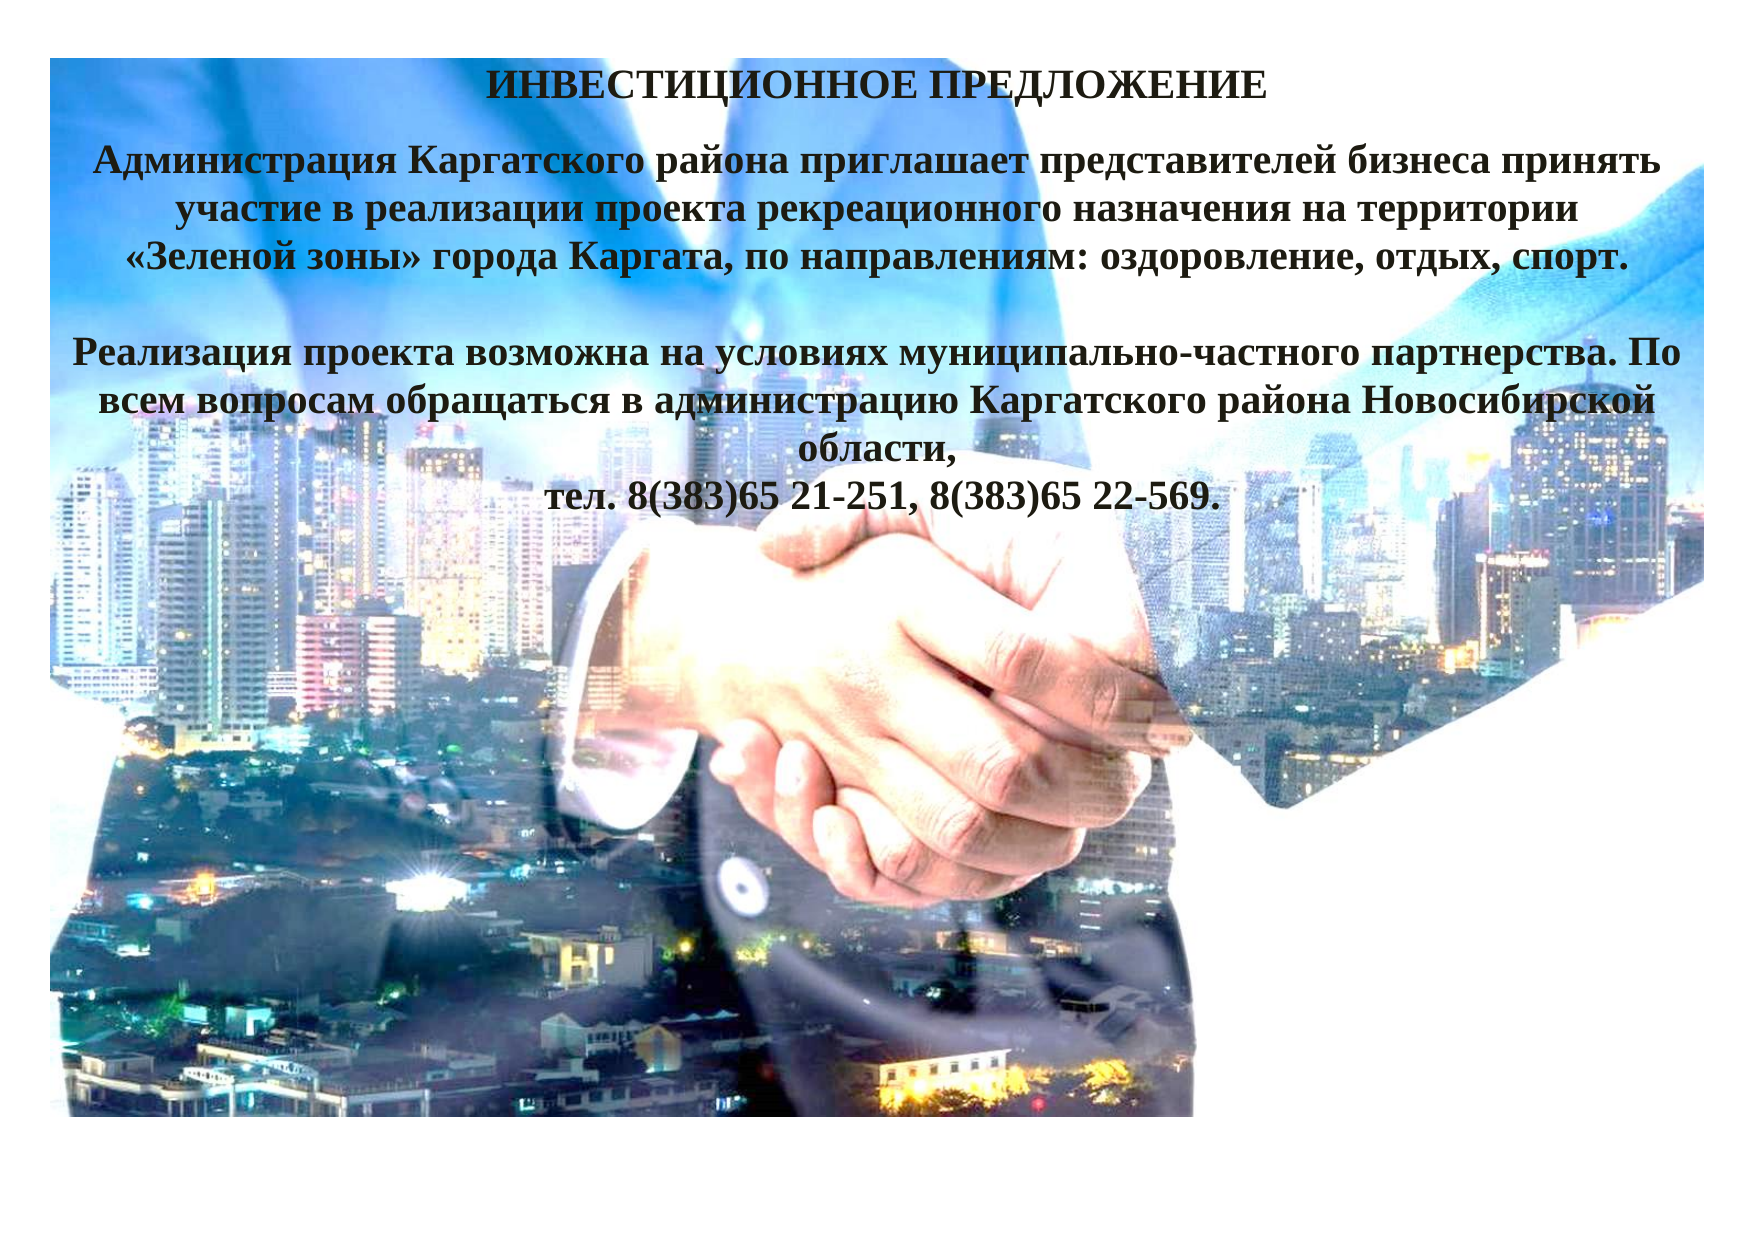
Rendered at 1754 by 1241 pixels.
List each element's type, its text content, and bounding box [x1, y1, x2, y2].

text ИНВЕСТИЦИОННОЕ ПРЕДЛОЖЕНИЕ [59, 59, 1695, 107]
picture [50, 58, 1704, 1117]
text Реализация проекта возможна на условиях муниципально-частного партнерства. По всем вопросам обращаться в администрацию Каргатского района Новосибирской области, [59, 327, 1695, 470]
text тел. 8(383)65 21-251, 8(383)65 22-569. [59, 470, 1695, 518]
text участие в реализации проекта рекреационного назначения на территории «Зеленой зоны» города Каргата, по направлениям: оздоровление, отдых, спорт. [59, 183, 1695, 279]
text Администрация Каргатского района приглашает представителей бизнеса принять [59, 135, 1695, 183]
